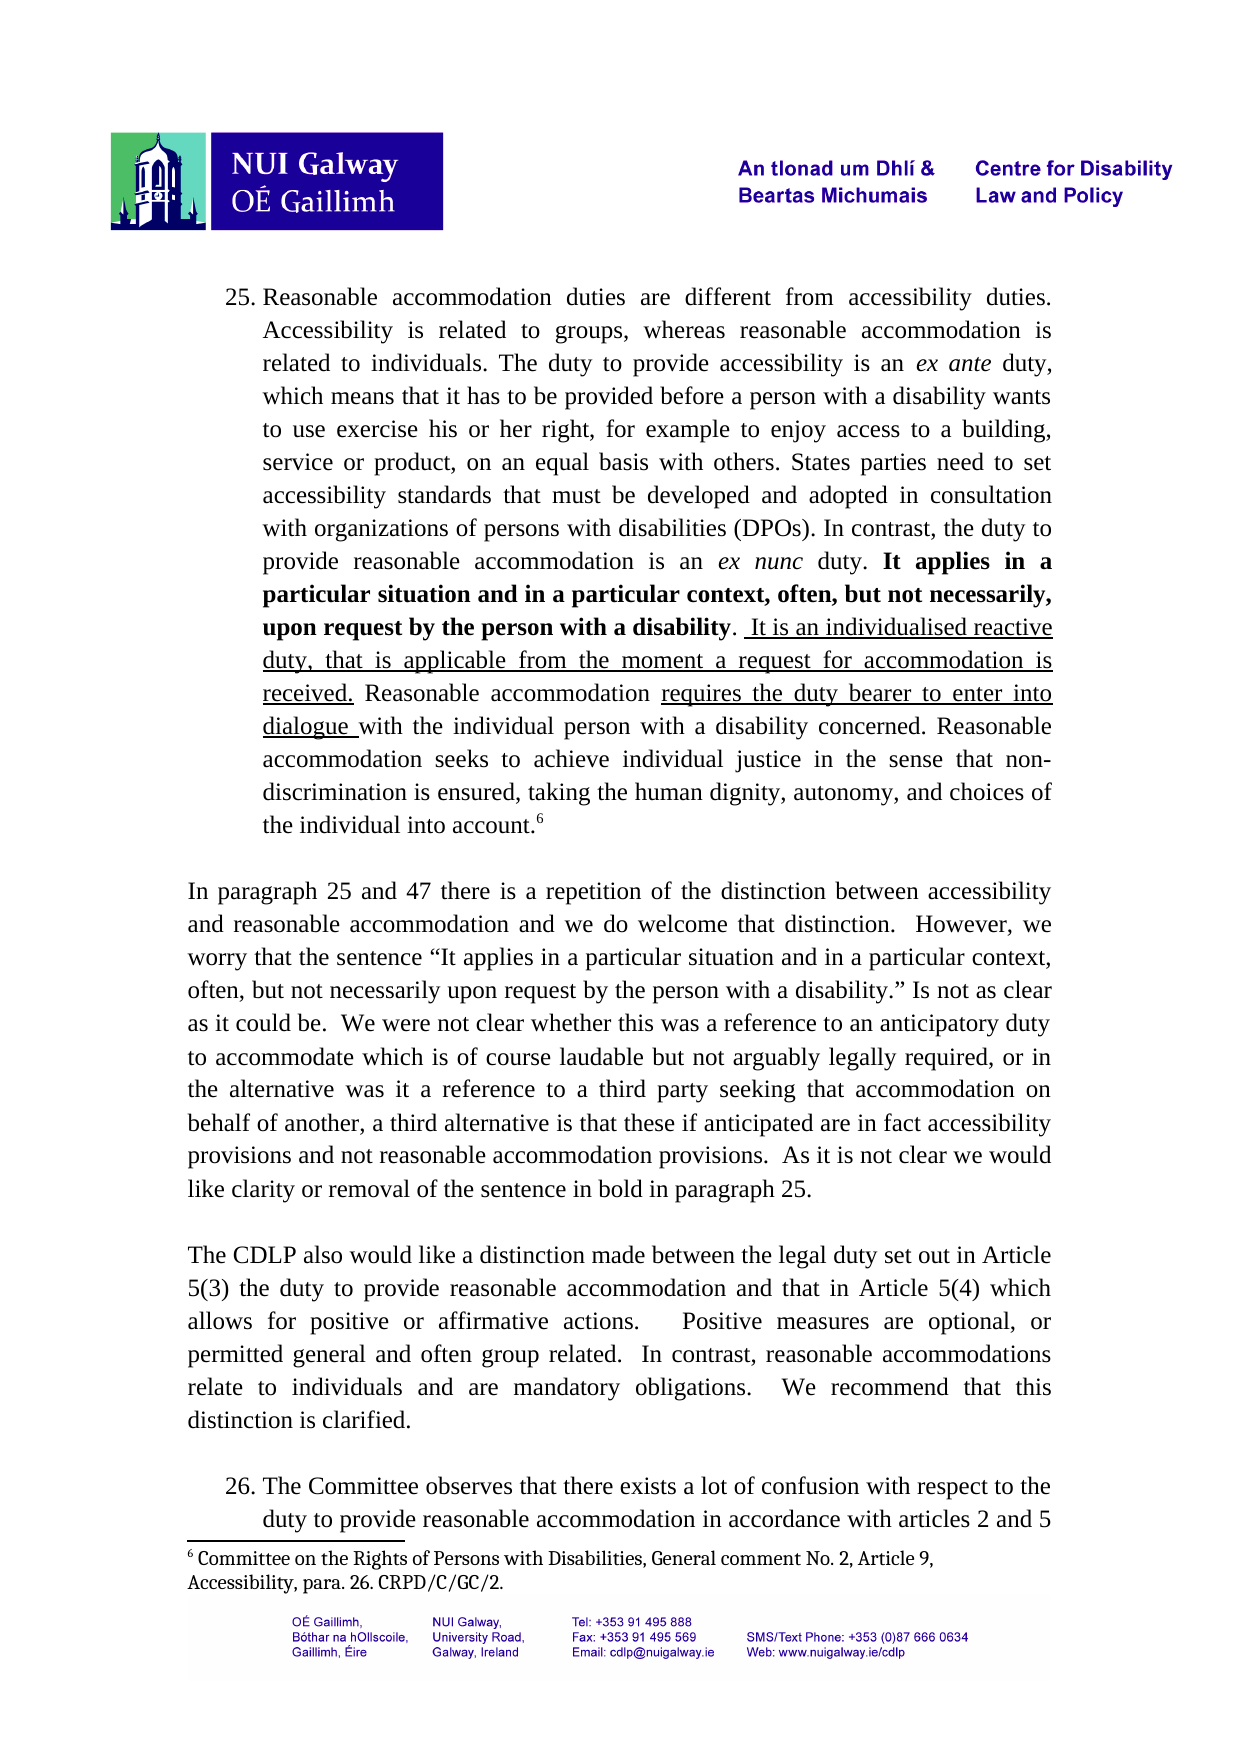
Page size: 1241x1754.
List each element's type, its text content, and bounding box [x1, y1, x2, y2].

list Reasonable accommodation duties are different from accessibility duties. Accessibility is related to groups, whereas reasonable accommodation is related to individuals. The duty to provide accessibility is an ex ante duty, which means that it has to be provided before a person with a disability wants to use exercise his or her right, for example to enjoy access to a building, service or product, on an equal basis with others. States parties need to set accessibility standards that must be developed and adopted in consultation with organizations of persons with disabilities (DPOs). In contrast, the duty to provide reasonable accommodation is an ex nunc duty. It applies in a particular situation and in a particular context, often, but not necessarily, upon request by the person with a disability. It is an individualised reactive duty, that is applicable from the moment a request for accommodation is received. Reasonable accommodation requires the duty bearer to enter into dialogue with the individual person with a disability concerned. Reasonable accommodation seeks to achieve individual justice in the sense that non-discrimination is ensured, taking the human dignity, autonomy, and choices of the individual into account. [225, 282, 1053, 839]
picture [0, 73, 1241, 282]
picture [187, 1594, 1050, 1681]
text In paragraph 25 and 47 there is a repetition of the distinction between accessibility and reasonable accommodation and we do welcome that distinction. However, we worry that the sentence “It applies in a particular situation and in a particular context, often, but not necessarily upon request by the person with a disability.” Is not as clear as it could be. We were not clear whether this was a reference to an anticipatory duty to accommodate which is of course laudable but not arguably legally required, or in the alternative was it a reference to a third party seeking that accommodation on behalf of another, a third alternative is that these if anticipated are in fact accessibility provisions and not reasonable accommodation provisions. As it is not clear we would like clarity or removal of the sentence in bold in paragraph 25. [187, 876, 1053, 1202]
text The CDLP also would like a distinction made between the legal duty set out in Article 5(3) the duty to provide reasonable accommodation and that in Article 5(4) which allows for positive or affirmative actions. Positive measures are optional, or permitted general and often group related. In contrast, reasonable accommodations relate to individuals and are mandatory obligations. We recommend that this distinction is clarified. [187, 1240, 1053, 1433]
